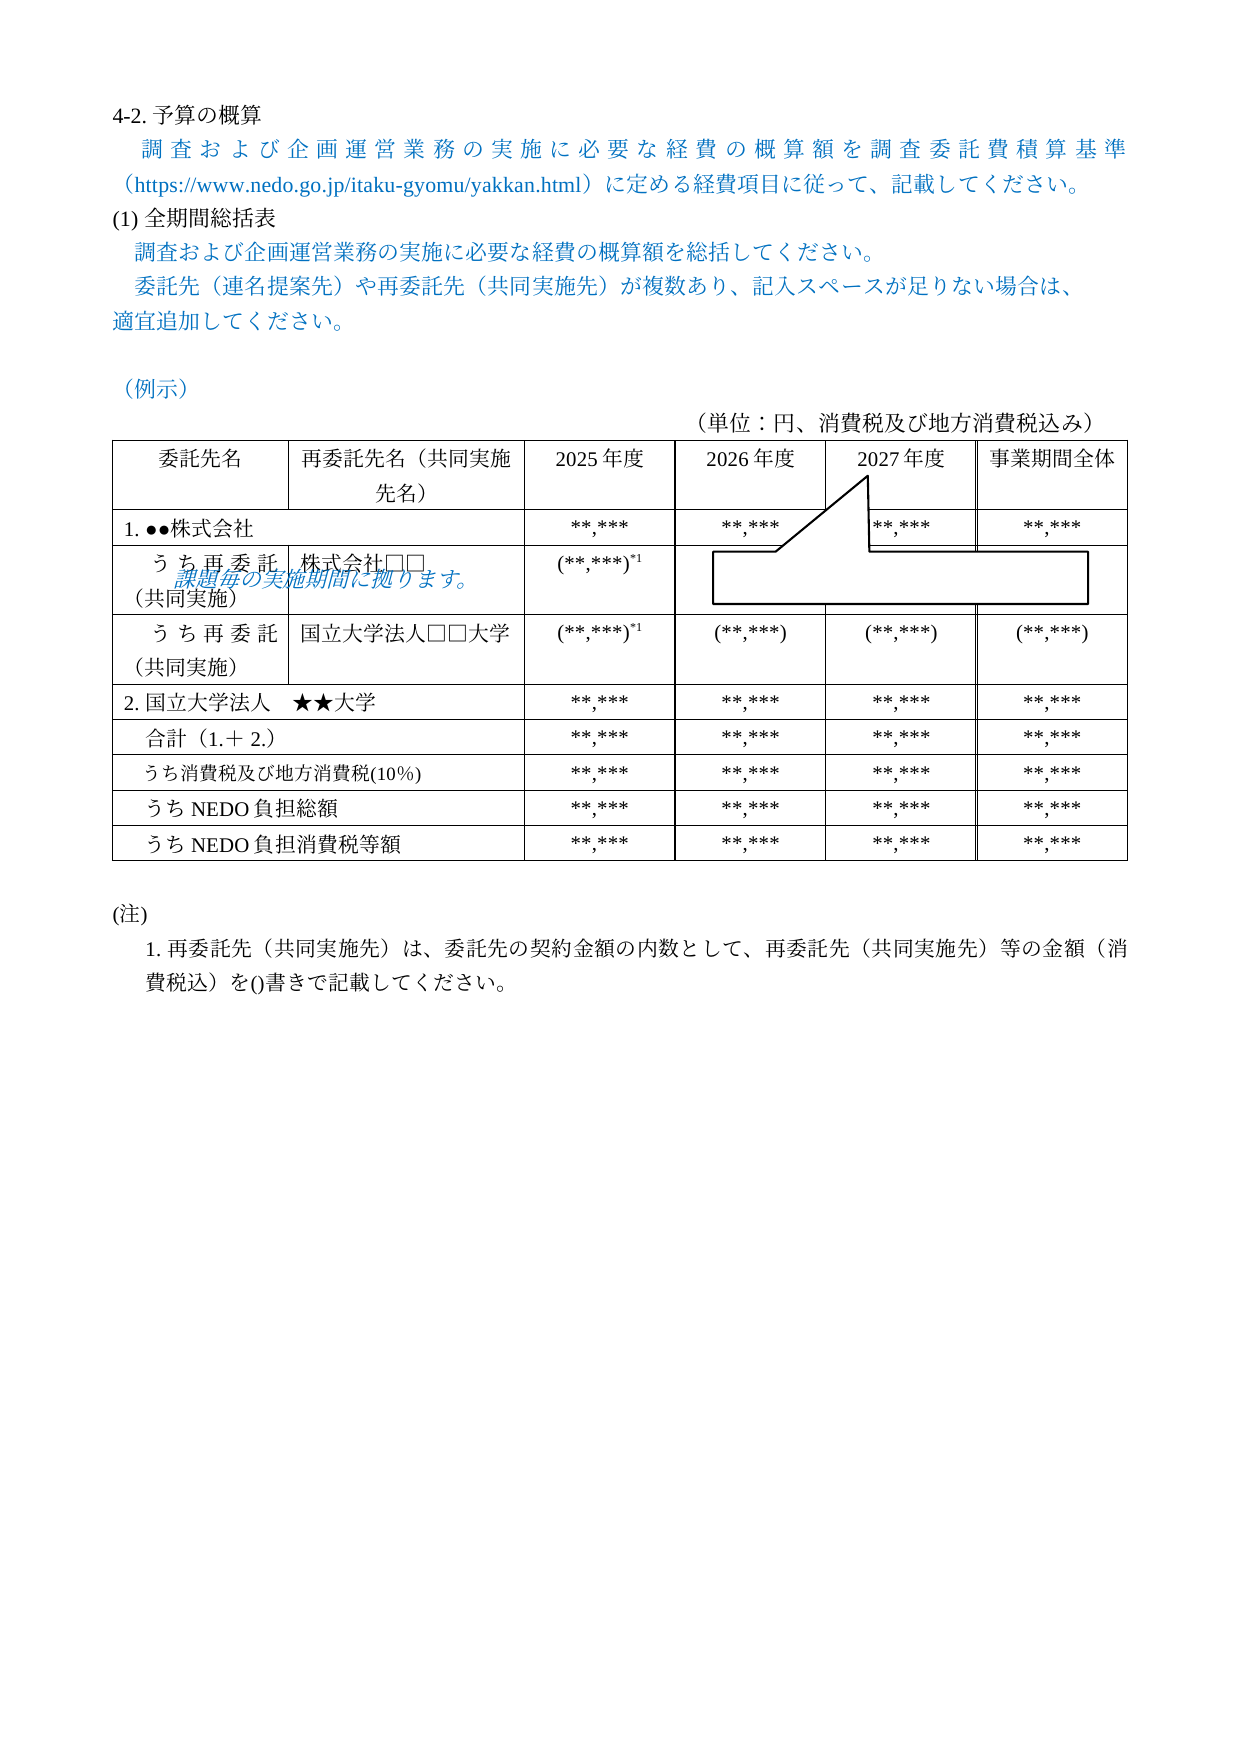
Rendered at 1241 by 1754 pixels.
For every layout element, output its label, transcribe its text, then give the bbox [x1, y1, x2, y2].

table_header 委託先名 [113, 441, 288, 509]
table_cell (**,***)*1 [525, 615, 674, 684]
table_cell (**,***) [978, 615, 1127, 684]
table_cell **,*** [826, 826, 975, 860]
text 1. 再委託先（共同実施先）は、委託先の契約金額の内数として、再委託先（共同実施先）等の金額（消費税込）を()書きで記載してください。 [145, 930, 1128, 998]
table_cell 国立大学法人□□大学 [289, 615, 524, 684]
table_header 2025年度 [525, 441, 674, 509]
table_cell **,*** [978, 791, 1127, 825]
table_header 2026年度 [676, 441, 825, 509]
table_cell **,*** [978, 685, 1127, 719]
table_header 再委託先名（共同実施先名） [289, 441, 524, 509]
table_cell 株式会社□□ [289, 546, 524, 614]
table_cell **,*** [525, 826, 674, 860]
table_cell 合計（1.＋ 2.） [113, 720, 524, 754]
table_cell **,*** [826, 755, 975, 789]
table_cell **,*** [525, 720, 674, 754]
table_cell うち再委託（共同実施） [113, 546, 288, 614]
table_cell **,*** [978, 510, 1127, 544]
text 4-2. 予算の概算 [112, 97, 1128, 131]
text (注) [112, 896, 1128, 930]
table_cell うち再委託（共同実施） [113, 615, 288, 684]
table_cell **,*** [978, 720, 1127, 754]
table_cell うち消費税及び地方消費税(10％) [113, 755, 524, 789]
table_cell **,*** [826, 685, 975, 719]
table_cell (**,***)*1 [525, 546, 674, 614]
text 調査および企画運営業務の実施に必要な経費の概算額を調査委託費積算基準（https://www.nedo.go.jp/itaku-gyomu/yakkan.html）に定める経費項目に従って、記載してください。 [112, 131, 1128, 200]
table_cell (**,***) [676, 615, 825, 684]
table_cell (**,***) [826, 615, 975, 684]
table_cell **,*** [676, 826, 825, 860]
table_cell **,*** [525, 755, 674, 789]
table_cell 2. 国立大学法人 ★★大学 [113, 685, 524, 719]
text （例示） [112, 371, 1128, 405]
table_cell うちNEDO負担総額 [113, 791, 524, 825]
table_cell **,*** [826, 791, 975, 825]
table_cell 1. ●●株式会社 [113, 510, 524, 544]
table_cell **,*** [676, 791, 825, 825]
table_cell うちNEDO負担消費税等額 [113, 826, 524, 860]
table_cell **,*** [826, 720, 975, 754]
table_cell **,*** [525, 510, 674, 544]
table_cell (**,***) [978, 546, 1127, 614]
table_cell **,*** [525, 685, 674, 719]
table_cell (**,***) [676, 546, 825, 614]
table_cell **,*** [978, 826, 1127, 860]
table_header 2027年度 [826, 441, 975, 509]
table_cell **,*** [525, 791, 674, 825]
table_cell **,*** [676, 755, 825, 789]
text (1) 全期間総括表 [112, 200, 1128, 234]
table_cell **,*** [870, 510, 975, 544]
text 委託先（連名提案先）や再委託先（共同実施先）が複数あり、記入スペースが足りない場合は、適宜追加してください。 [112, 268, 1105, 337]
table_cell **,*** [676, 720, 825, 754]
table_cell **,*** [676, 510, 823, 544]
table_cell **,*** [978, 755, 1127, 789]
text （単位：円、消費税及び地方消費税込み） [112, 405, 1105, 439]
table_cell **,*** [676, 685, 825, 719]
table_header 事業期間全体 [978, 441, 1127, 509]
text 調査および企画運営業務の実施に必要な経費の概算額を総括してください。 [112, 234, 1105, 268]
